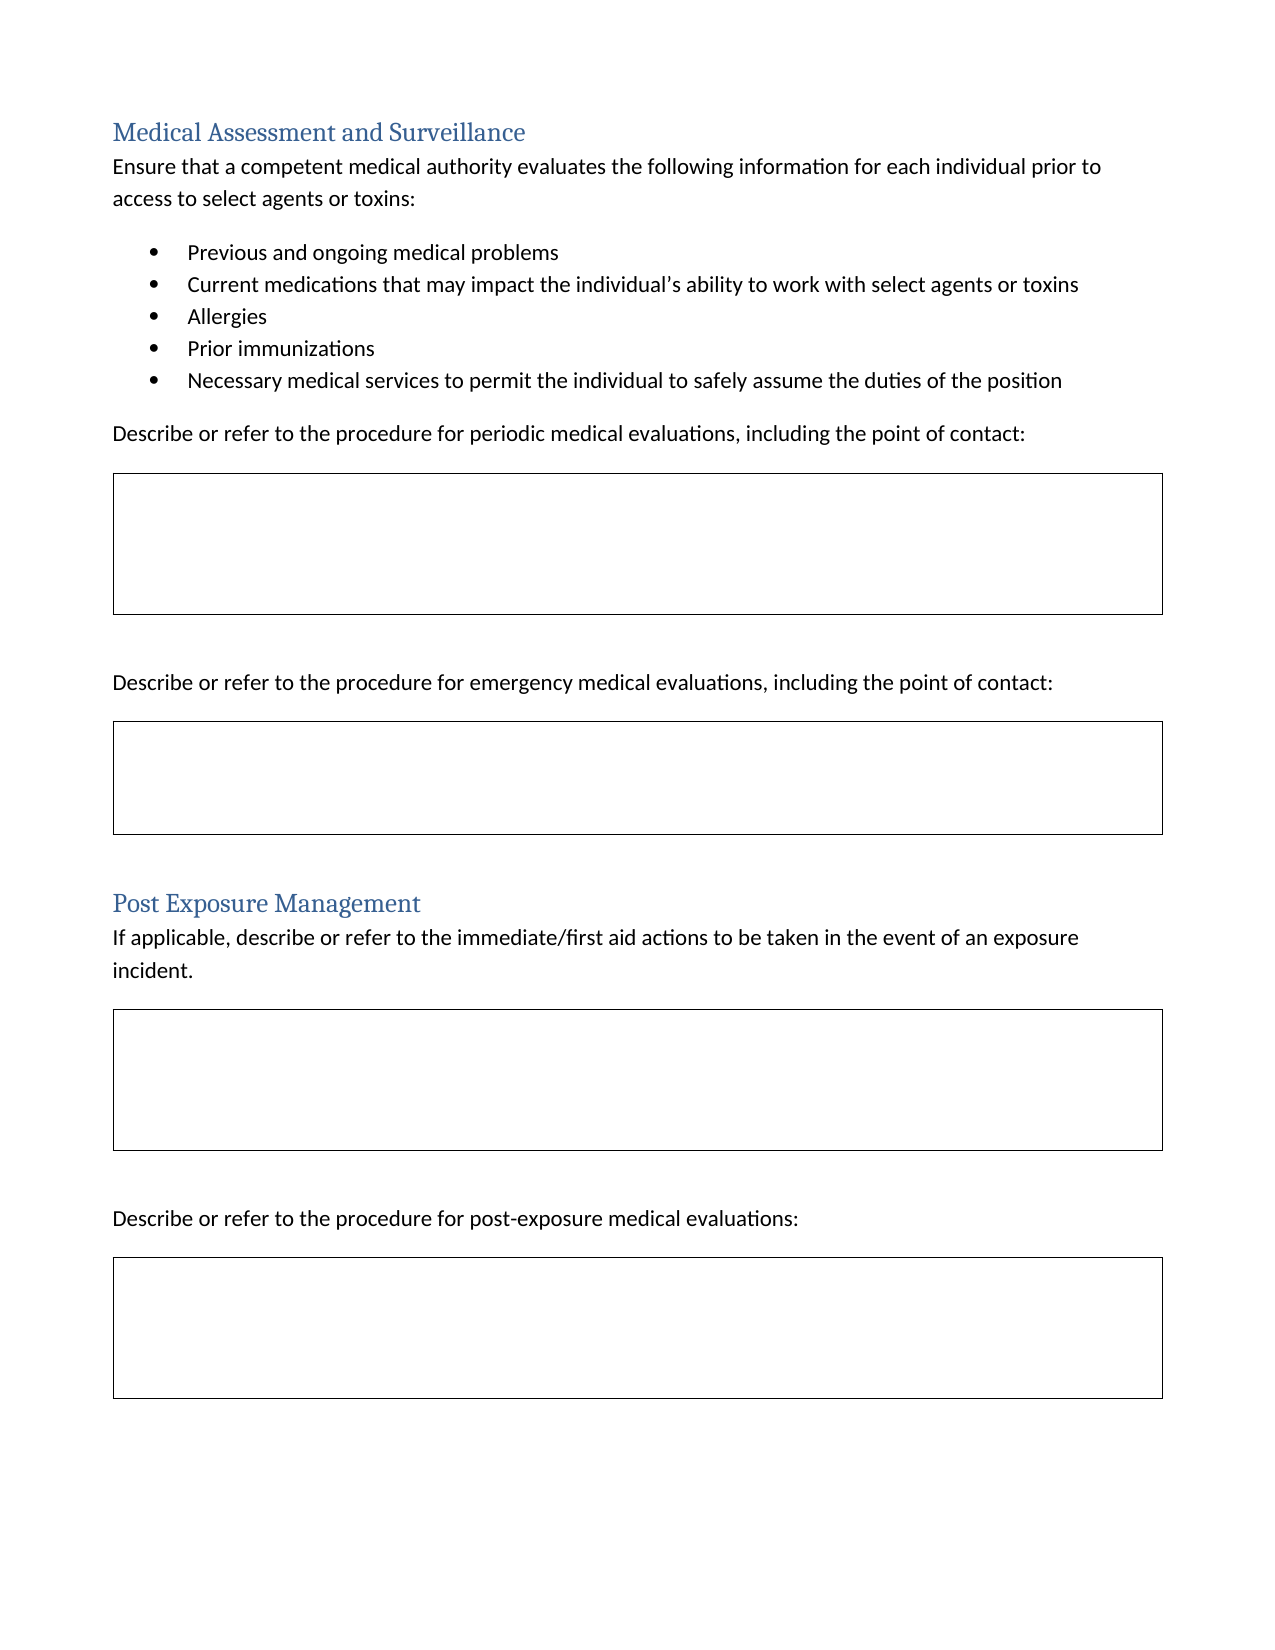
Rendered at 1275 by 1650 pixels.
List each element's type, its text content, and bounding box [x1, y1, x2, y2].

text Describe or refer to the procedure for periodic medical evaluations, including the point of contact: [112, 419, 1162, 447]
table_header [114, 1010, 1162, 1150]
table_header [114, 474, 1162, 613]
text Describe or refer to the procedure for post-exposure medical evaluations: [112, 1204, 1162, 1232]
subtitle Post Exposure Management [112, 888, 1162, 919]
list Prior immunizations [150, 334, 1162, 362]
list Allergies [150, 302, 1162, 330]
list Necessary medical services to permit the individual to safely assume the duties of the position [150, 366, 1162, 394]
text If applicable, describe or refer to the immediate/first aid actions to be taken in the event of an exposure incident. [112, 923, 1162, 984]
text Ensure that a competent medical authority evaluates the following information for each individual prior to access to select agents or toxins: [112, 152, 1162, 213]
list Current medications that may impact the individual’s ability to work with select agents or toxins [150, 270, 1162, 298]
text Describe or refer to the procedure for emergency medical evaluations, including the point of contact: [112, 668, 1162, 696]
table_header [114, 1258, 1162, 1398]
table_header [114, 722, 1162, 834]
list Previous and ongoing medical problems [150, 238, 1162, 266]
subtitle Medical Assessment and Surveillance [112, 117, 1162, 148]
